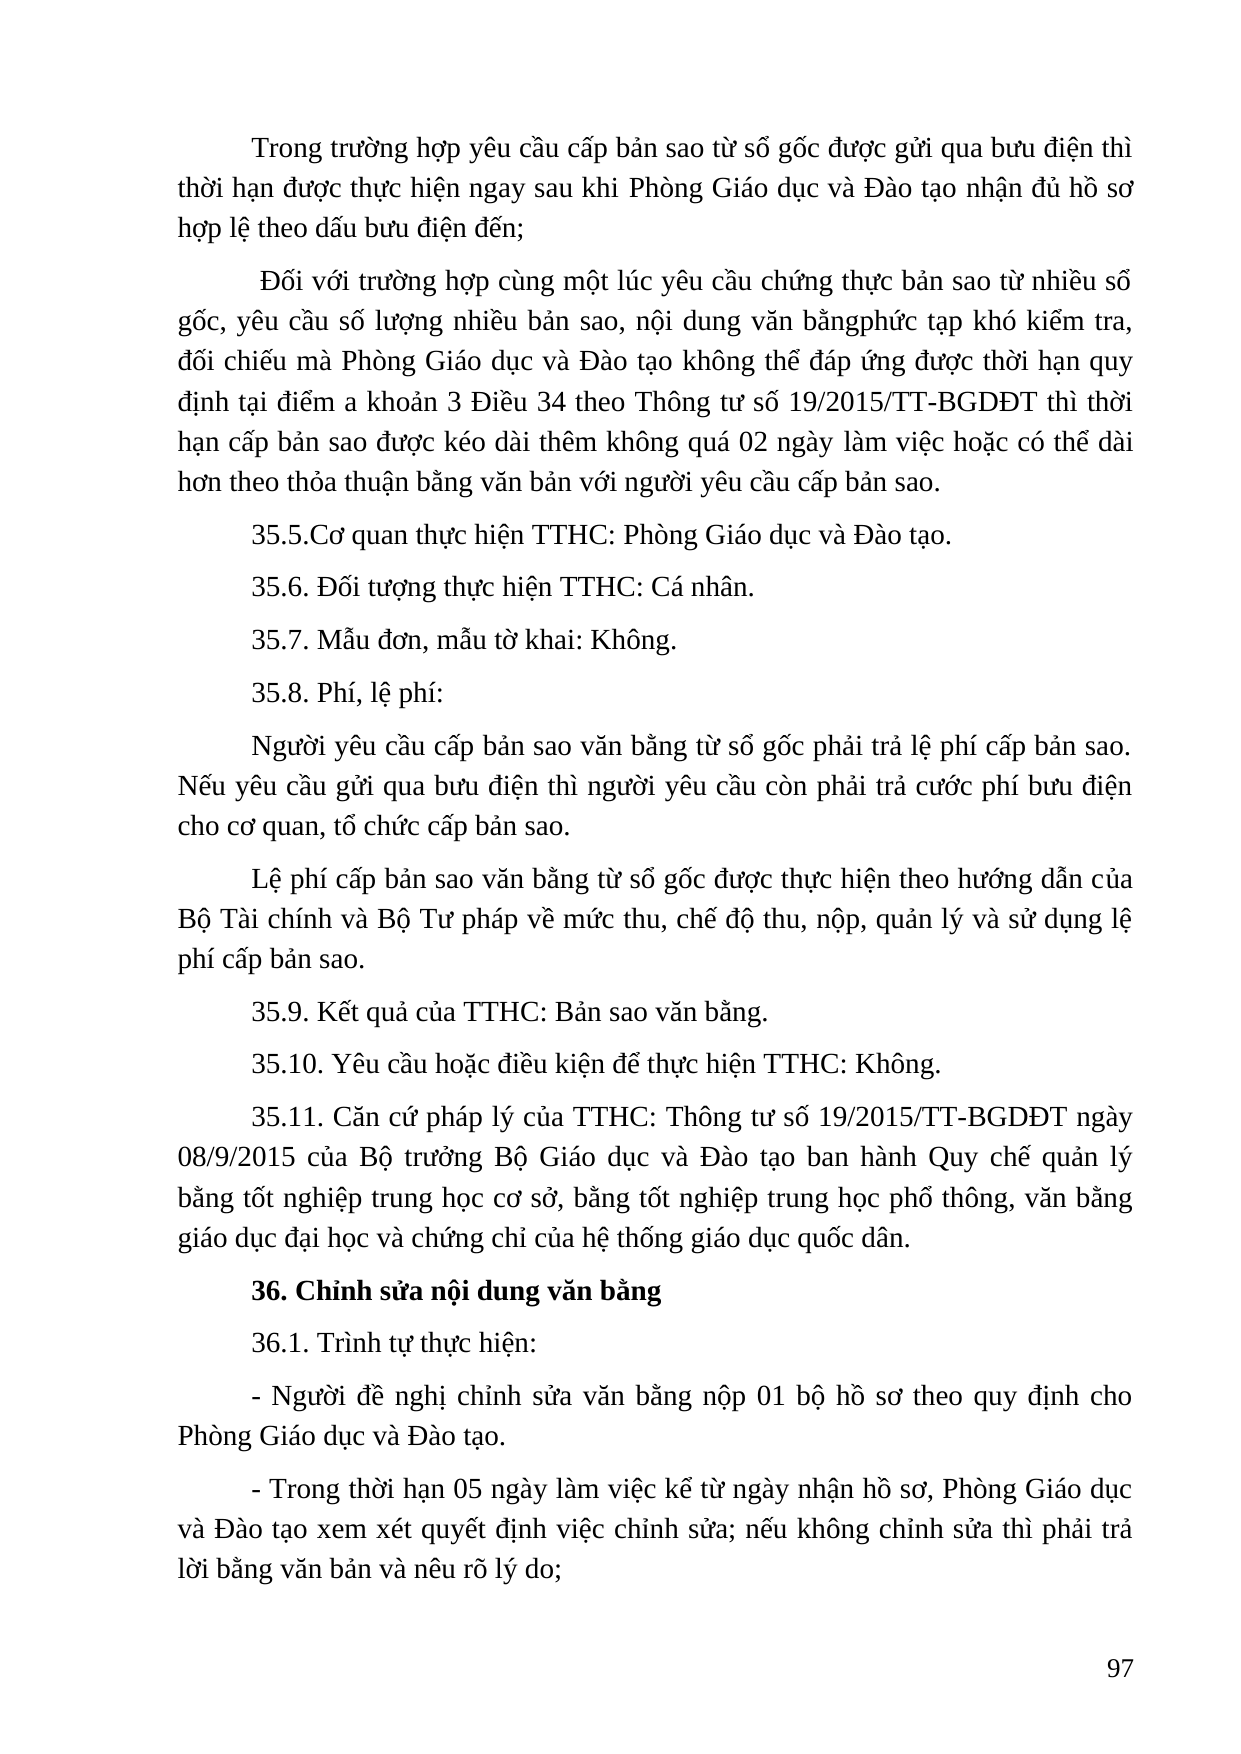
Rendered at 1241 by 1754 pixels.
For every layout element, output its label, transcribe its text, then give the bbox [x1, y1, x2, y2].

text 35.11. Căn cứ pháp lý của TTHC: Thông tư số 19/2015/TT-BGDĐT ngày 08/9/2015 của Bộ trưởng Bộ Giáo dục và Đào tạo ban hành Quy chế quản lý bằng tốt nghiệp trung học cơ sở, bằng tốt nghiệp trung học phổ thông, văn bằng giáo dục đại học và chứng chỉ của hệ thống giáo dục quốc dân. [177, 1099, 1134, 1253]
text - Người đề nghị chỉnh sửa văn bằng nộp 01 bộ hồ sơ theo quy định cho Phòng Giáo dục và Đào tạo. [177, 1378, 1134, 1452]
text Trong trường hợp yêu cầu cấp bản sao từ sổ gốc được gửi qua bưu điện thì thời hạn được thực hiện ngay sau khi Phòng Giáo dục và Đào tạo nhận đủ hồ sơ hợp lệ theo dấu bưu điện đến; [177, 130, 1134, 244]
text 35.10. Yêu cầu hoặc điều kiện để thực hiện TTHC: Không. [177, 1047, 1134, 1080]
text 36. Chỉnh sửa nội dung văn bằng [177, 1273, 1134, 1306]
text 36.1. Trình tự thực hiện: [177, 1325, 1134, 1359]
text Đối với trường hợp cùng một lúc yêu cầu chứng thực bản sao từ nhiều sổ gốc, yêu cầu số lượng nhiều bản sao, nội dung văn bằngphức tạp khó kiểm tra, đối chiếu mà Phòng Giáo dục và Đào tạo không thể đáp ứng được thời hạn quy định tại điểm a khoản 3 Điều 34 theo Thông tư số 19/2015/TT-BGDĐT thì thời hạn cấp bản sao được kéo dài thêm không quá 02 ngày làm việc hoặc có thể dài hơn theo thỏa thuận bằng văn bản với người yêu cầu cấp bản sao. [177, 263, 1134, 498]
text 35.9. Kết quả của TTHC: Bản sao văn bằng. [177, 994, 1134, 1027]
text 35.7. Mẫu đơn, mẫu tờ khai: Không. [177, 622, 1134, 656]
text 35.6. Đối tượng thực hiện TTHC: Cá nhân. [177, 569, 1134, 603]
text Người yêu cầu cấp bản sao văn bằng từ sổ gốc phải trả lệ phí cấp bản sao. Nếu yêu cầu gửi qua bưu điện thì người yêu cầu còn phải trả cước phí bưu điện cho cơ quan, tổ chức cấp bản sao. [177, 728, 1134, 842]
text 35.8. Phí, lệ phí: [177, 675, 1134, 708]
text - Trong thời hạn 05 ngày làm việc kể từ ngày nhận hồ sơ, Phòng Giáo dục và Đào tạo xem xét quyết định việc chỉnh sửa; nếu không chỉnh sửa thì phải trả lời bằng văn bản và nêu rõ lý do; [177, 1471, 1134, 1585]
text Lệ phí cấp bản sao văn bằng từ sổ gốc được thực hiện theo hướng dẫn của Bộ Tài chính và Bộ Tư pháp về mức thu, chế độ thu, nộp, quản lý và sử dụng lệ phí cấp bản sao. [177, 861, 1134, 975]
text 35.5.Cơ quan thực hiện TTHC: Phòng Giáo dục và Đào tạo. [177, 517, 1134, 550]
